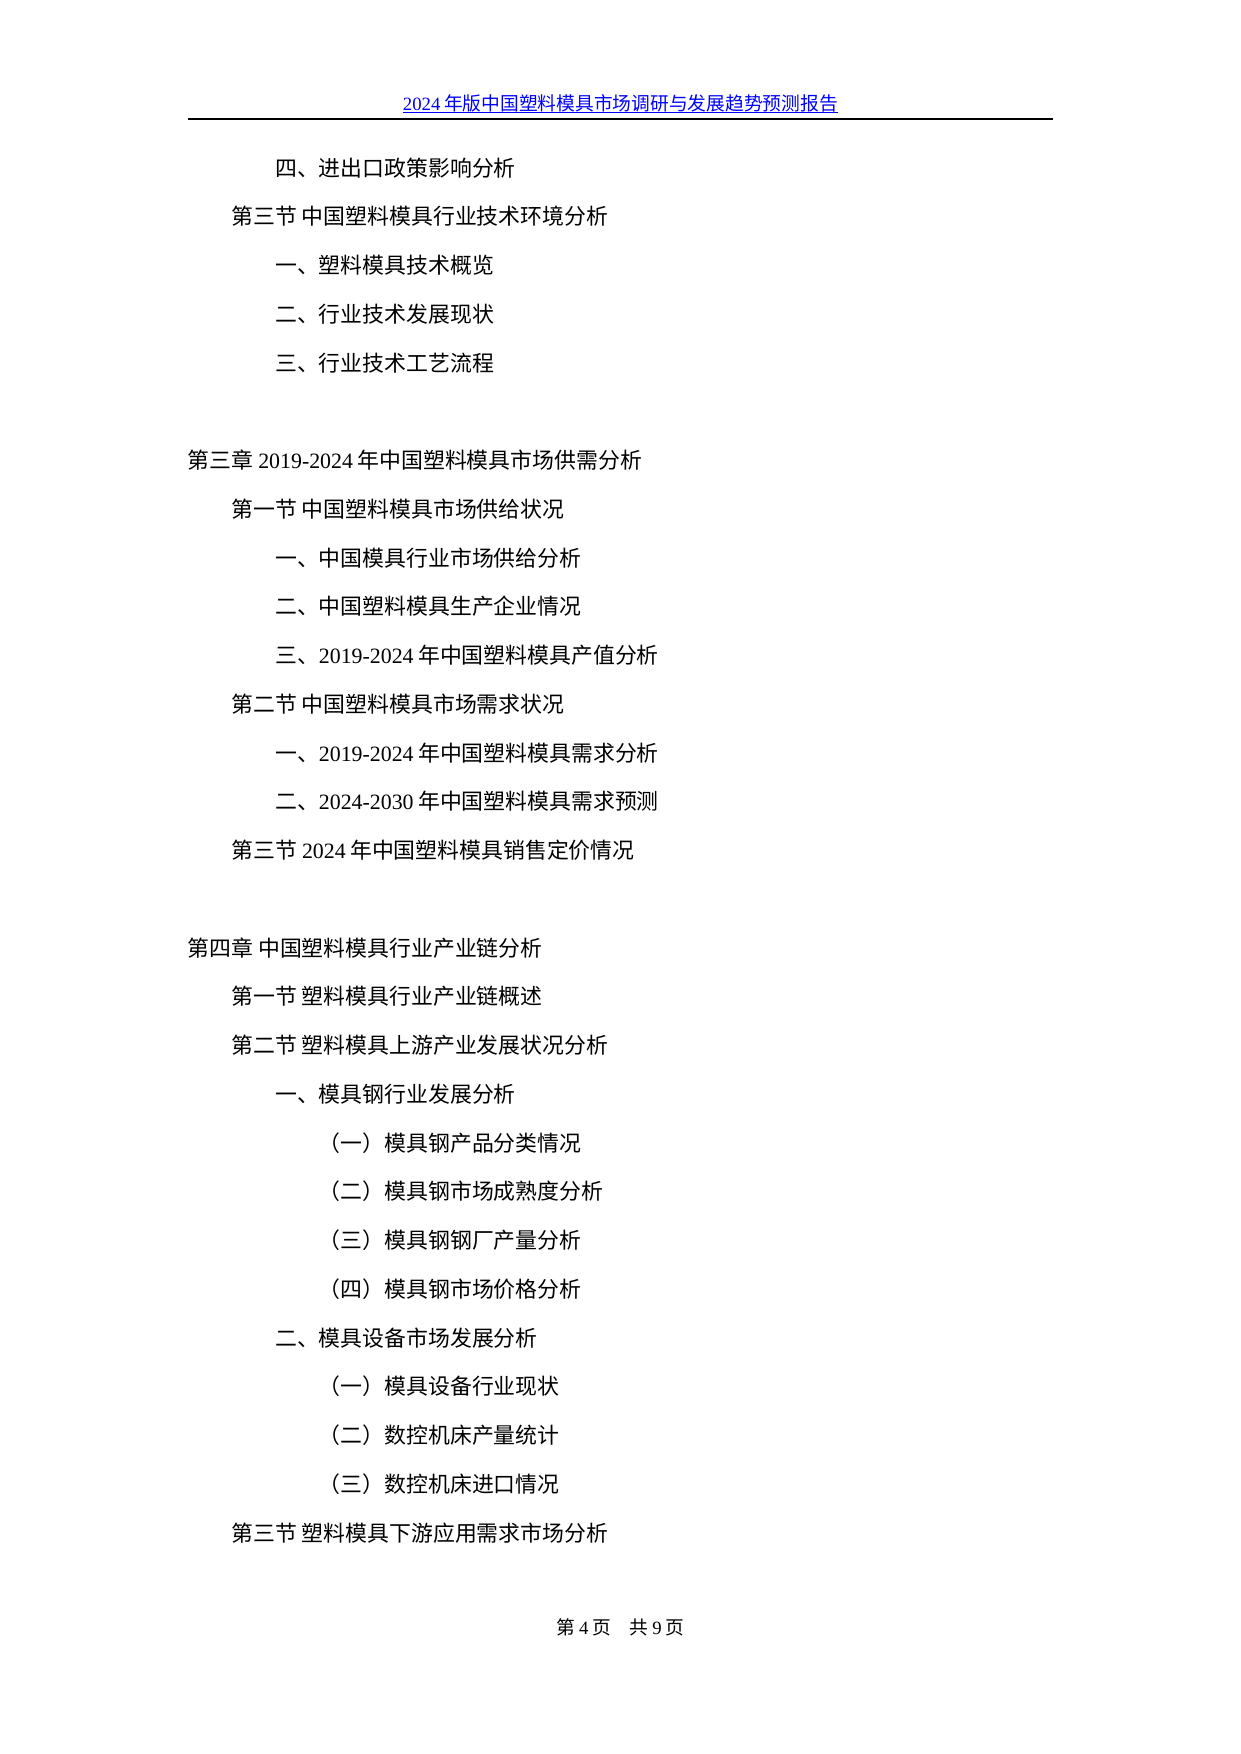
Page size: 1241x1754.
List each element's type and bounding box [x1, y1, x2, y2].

text [187, 150, 1053, 1548]
